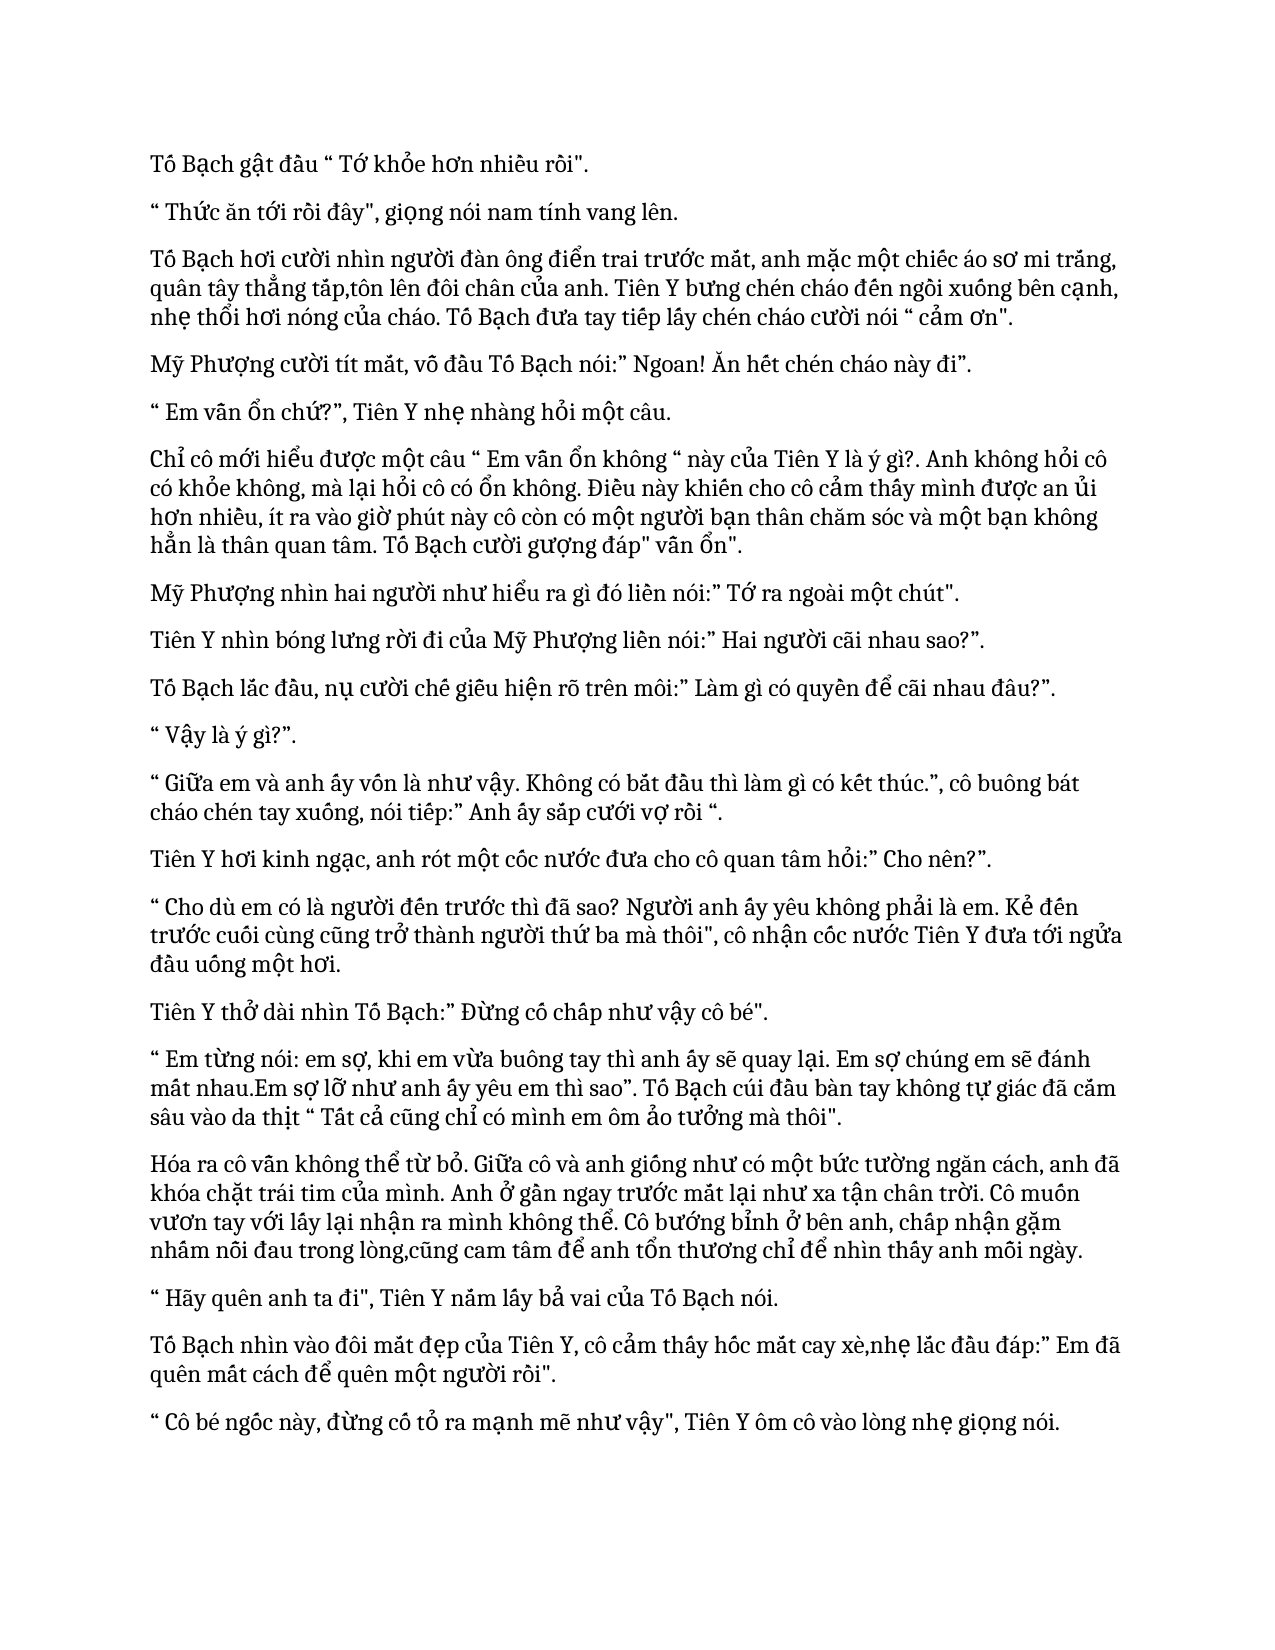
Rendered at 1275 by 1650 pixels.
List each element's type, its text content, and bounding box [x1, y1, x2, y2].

text “ Em từng nói: em sợ, khi em vừa buông tay thì anh ấy sẽ quay lại. Em sợ chúng em sẽ đánh mất nhau.Em sợ lỡ như anh ấy yêu em thì sao”. Tố Bạch cúi đầu bàn tay không tự giác đã cắm sâu vào da thịt “ Tất cả cũng chỉ có mình em ôm ảo tưởng mà thôi". [150, 1045, 1125, 1131]
text Mỹ Phượng nhìn hai người như hiểu ra gì đó liền nói:” Tớ ra ngoài một chút". [150, 579, 1125, 607]
text Tố Bạch lắc đầu, nụ cười chế giễu hiện rõ trên môi:” Làm gì có quyền để cãi nhau đâu?”. [150, 674, 1125, 702]
text “ Giữa em và anh ấy vốn là như vậy. Không có bắt đầu thì làm gì có kết thúc.”, cô buông bát cháo chén tay xuống, nói tiếp:” Anh ấy sắp cưới vợ rồi “. [150, 769, 1125, 826]
text “ Cho dù em có là người đến trước thì đã sao? Người anh ấy yêu không phải là em. Kẻ đến trước cuối cùng cũng trở thành người thứ ba mà thôi", cô nhận cốc nước Tiên Y đưa tới ngửa đầu uống một hơi. [150, 892, 1125, 979]
text “ Em vẫn ổn chứ?”, Tiên Y nhẹ nhàng hỏi một câu. [150, 397, 1125, 426]
text Mỹ Phượng cười tít mắt, vỗ đầu Tố Bạch nói:” Ngoan! Ăn hết chén cháo này đi”. [150, 350, 1125, 379]
text Tố Bạch nhìn vào đôi mắt đẹp của Tiên Y, cô cảm thấy hốc mắt cay xè,nhẹ lắc đầu đáp:” Em đã quên mất cách để quên một người rồi". [150, 1331, 1125, 1389]
text Tố Bạch hơi cười nhìn người đàn ông điển trai trước mắt, anh mặc một chiếc áo sơ mi trắng, quân tây thẳng tắp,tôn lên đôi chân của anh. Tiên Y bưng chén cháo đến ngồi xuống bên cạnh, nhẹ thổi hơi nóng của cháo. Tố Bạch đưa tay tiếp lấy chén cháo cười nói “ cảm ơn". [150, 245, 1125, 331]
text “ Hãy quên anh ta đi", Tiên Y nắm lấy bả vai của Tố Bạch nói. [150, 1284, 1125, 1312]
text Hóa ra cô vẫn không thể từ bỏ. Giữa cô và anh giống như có một bức tường ngăn cách, anh đã khóa chặt trái tim của mình. Anh ở gần ngay trước mắt lại như xa tận chân trời. Cô muốn vươn tay với lấy lại nhận ra mình không thể. Cô bướng bỉnh ở bên anh, chấp nhận gặm nhấm nỗi đau trong lòng,cũng cam tâm để anh tổn thương chỉ để nhìn thấy anh mỗi ngày. [150, 1150, 1125, 1265]
text Chỉ cô mới hiểu được một câu “ Em vẫn ổn không “ này của Tiên Y là ý gì?. Anh không hỏi cô có khỏe không, mà lại hỏi cô có ổn không. Điều này khiến cho cô cảm thấy mình được an ủi hơn nhiều, ít ra vào giờ phút này cô còn có một người bạn thân chăm sóc và một bạn không hẳn là thân quan tâm. Tố Bạch cười gượng đáp" vẫn ổn". [150, 445, 1125, 560]
text Tiên Y nhìn bóng lưng rời đi của Mỹ Phượng liền nói:” Hai người cãi nhau sao?”. [150, 626, 1125, 655]
text Tố Bạch gật đầu “ Tớ khỏe hơn nhiều rồi". [150, 150, 1125, 179]
text Tiên Y thở dài nhìn Tố Bạch:” Đừng cố chấp như vậy cô bé". [150, 997, 1125, 1026]
text Tiên Y hơi kinh ngạc, anh rót một cốc nước đưa cho cô quan tâm hỏi:” Cho nên?”. [150, 845, 1125, 874]
text “ Vậy là ý gì?”. [150, 721, 1125, 750]
text “ Cô bé ngốc này, đừng cố tỏ ra mạnh mẽ như vậy", Tiên Y ôm cô vào lòng nhẹ giọng nói. [150, 1407, 1125, 1436]
text “ Thức ăn tới rồi đây", giọng nói nam tính vang lên. [150, 197, 1125, 226]
